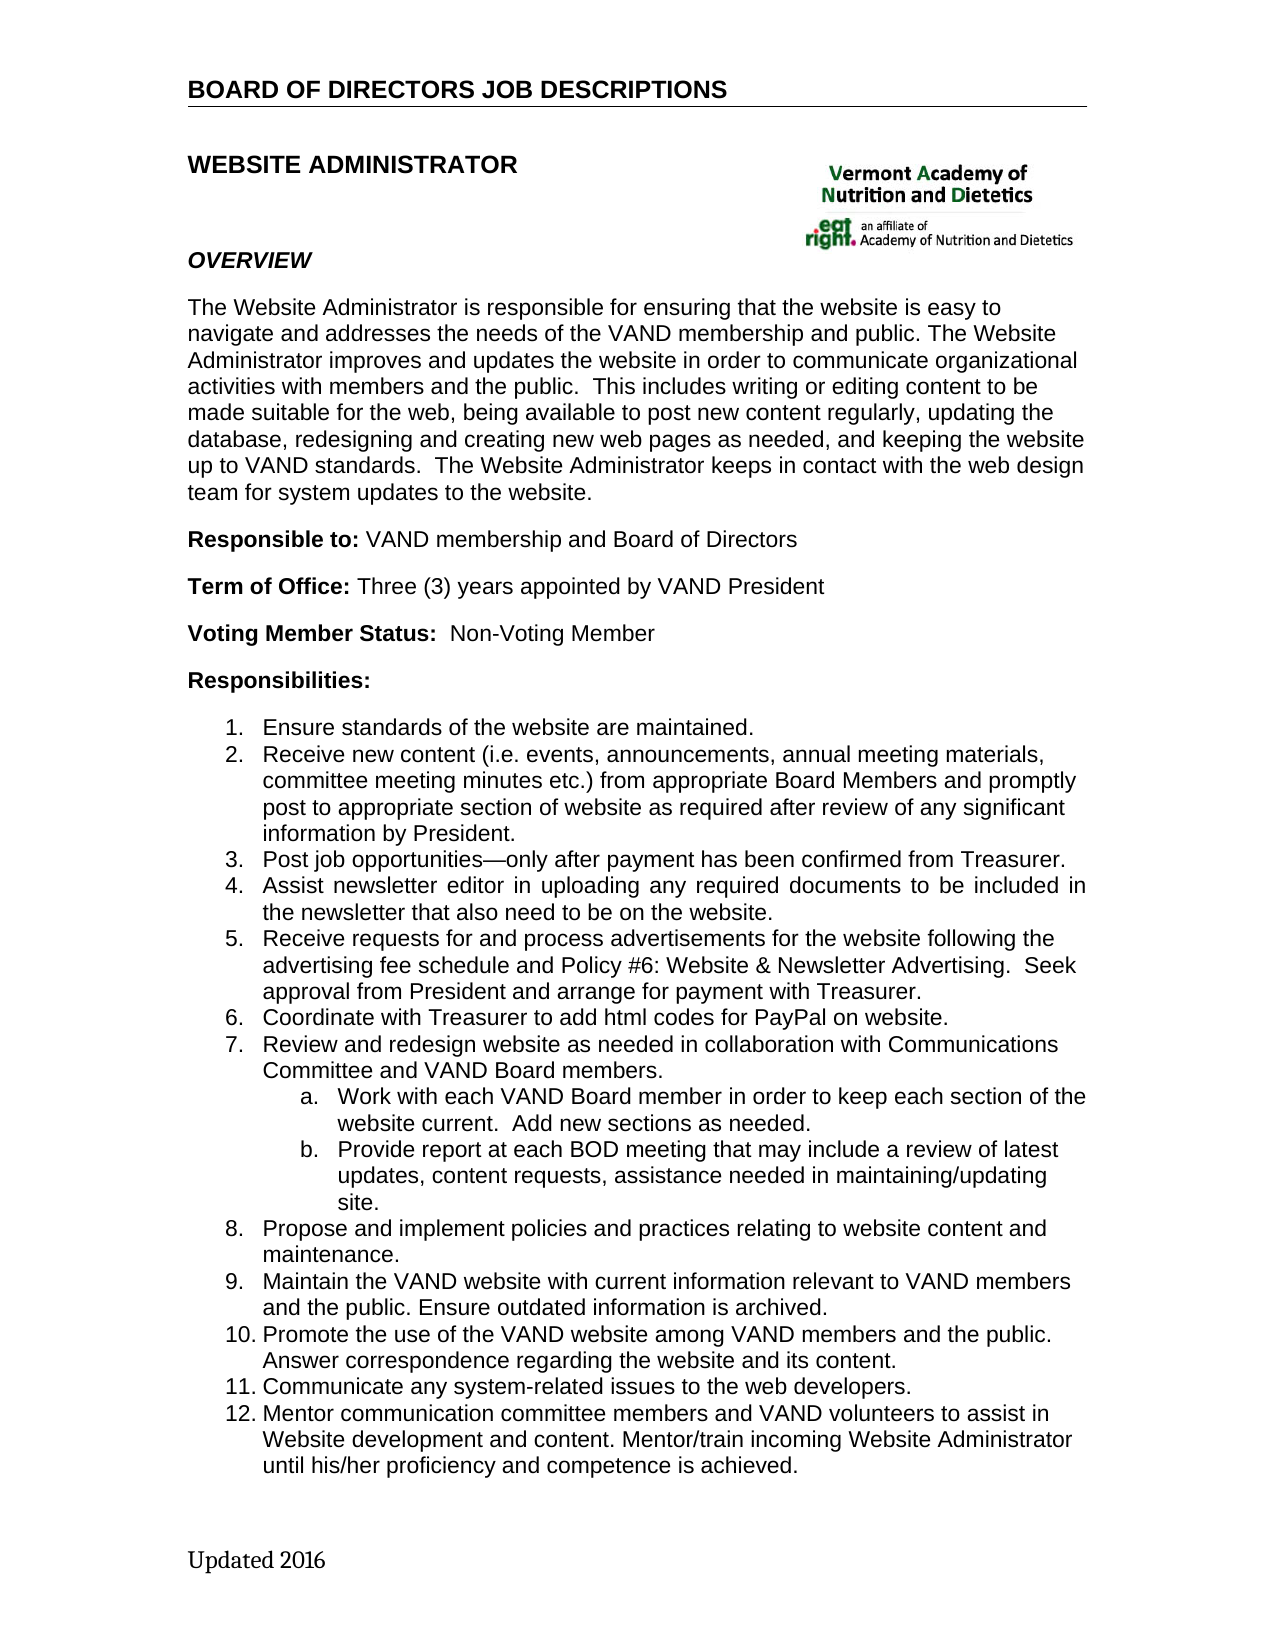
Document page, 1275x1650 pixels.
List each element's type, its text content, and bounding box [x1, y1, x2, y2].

list Promote the use of the VAND website among VAND members and the public. Answer correspondence regarding the website and its content. [225, 1321, 1087, 1373]
list Assist newsletter editor in uploading any required documents to be included in the newsletter that also need to be on the website. [225, 872, 1087, 925]
list Mentor communication committee members and VAND volunteers to assist in Website development and content. Mentor/train incoming Website Administrator until his/her proficiency and competence is achieved. [225, 1399, 1087, 1479]
list Propose and implement policies and practices relating to website content and maintenance. [225, 1215, 1087, 1268]
text Voting Member Status: Non-Voting Member [187, 620, 1087, 646]
picture [787, 150, 1088, 258]
text Responsible to: VAND membership and Board of Directors [187, 526, 1087, 552]
list Work with each VAND Board member in order to keep each section of the website current. Add new sections as needed. [300, 1083, 1087, 1136]
list Receive new content (i.e. events, announcements, annual meeting materials, committee meeting minutes etc.) from appropriate Board Members and promptly post to appropriate section of website as required after review of any significant information by President. [225, 741, 1087, 846]
text Term of Office: Three (3) years appointed by VAND President [187, 573, 1087, 599]
list Receive requests for and process advertisements for the website following the advertising fee schedule and Policy #6: Website & Newsletter Advertising. Seek approval from President and arrange for payment with Treasurer. [225, 925, 1087, 1004]
list Post job opportunities—only after payment has been confirmed from Treasurer. [225, 846, 1087, 872]
list Review and redesign website as needed in collaboration with Communications Committee and VAND Board members. [225, 1031, 1087, 1083]
text OVERVIEW [187, 247, 1087, 273]
text WEBSITE ADMINISTRATOR [187, 150, 787, 179]
list Communicate any system-related issues to the web developers. [225, 1373, 1087, 1399]
text The Website Administrator is responsible for ensuring that the website is easy to navigate and addresses the needs of the VAND membership and public. The Website Administrator improves and updates the website in order to communicate organizational activities with members and the public. This includes writing or editing content to be made suitable for the web, being available to post new content regularly, updating the database, redesigning and creating new web pages as needed, and keeping the website up to VAND standards. The Website Administrator keeps in contact with the web design team for system updates to the website. [187, 294, 1087, 505]
text Responsibilities: [187, 667, 1087, 693]
list Ensure standards of the website are maintained. [225, 714, 1087, 741]
list Provide report at each BOD meeting that may include a review of latest updates, content requests, assistance needed in maintaining/updating site. [300, 1136, 1087, 1215]
list Maintain the VAND website with current information relevant to VAND members and the public. Ensure outdated information is archived. [225, 1268, 1087, 1321]
list Coordinate with Treasurer to add html codes for PayPal on website. [225, 1004, 1087, 1031]
